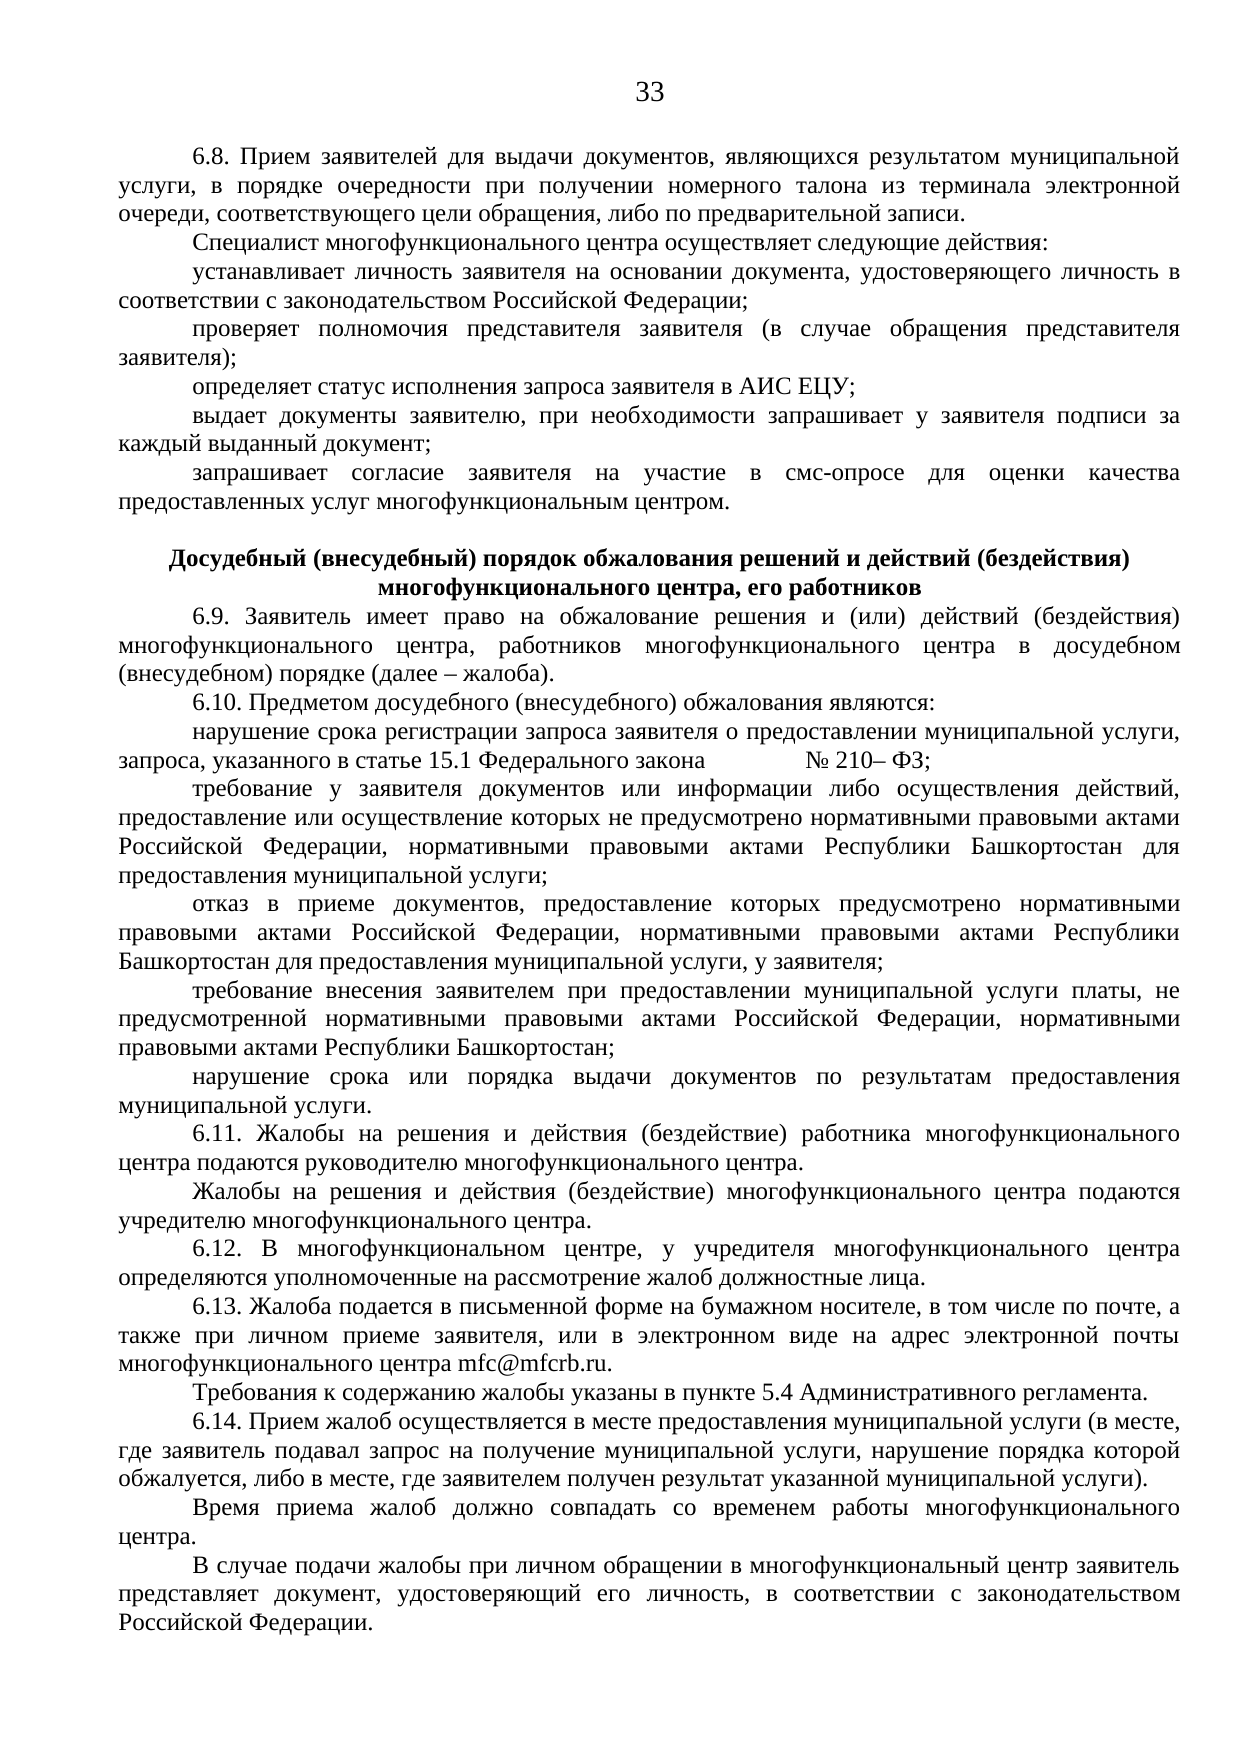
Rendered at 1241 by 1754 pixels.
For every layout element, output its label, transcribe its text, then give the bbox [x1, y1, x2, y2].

text 6.11. Жалобы на решения и действия (бездействие) работника многофункционального центра подаются руководителю многофункционального центра. [118, 1118, 1181, 1176]
text требование у заявителя документов или информации либо осуществления действий, предоставление или осуществление которых не предусмотрено нормативными правовыми актами Российской Федерации, нормативными правовыми актами Республики Башкортостан для предоставления муниципальной услуги; [118, 773, 1181, 888]
text проверяет полномочия представителя заявителя (в случае обращения представителя заявителя); [118, 313, 1181, 371]
text 6.13. Жалоба подается в письменной форме на бумажном носителе, в том числе по почте, а также при личном приеме заявителя, или в электронном виде на адрес электронной почты многофункционального центра mfc@mfcrb.ru. [118, 1291, 1181, 1377]
text Требования к содержанию жалобы указаны в пункте 5.4 Административного регламента. [118, 1377, 1181, 1406]
text Жалобы на решения и действия (бездействие) многофункционального центра подаются учредителю многофункционального центра. [118, 1176, 1181, 1233]
text В случае подачи жалобы при личном обращении в многофункциональный центр заявитель представляет документ, удостоверяющий его личность, в соответствии с законодательством Российской Федерации. [118, 1550, 1181, 1636]
text 6.12. В многофункциональном центре, у учредителя многофункционального центра определяются уполномоченные на рассмотрение жалоб должностные лица. [118, 1233, 1181, 1291]
text 6.14. Прием жалоб осуществляется в месте предоставления муниципальной услуги (в месте, где заявитель подавал запрос на получение муниципальной услуги, нарушение порядка которой обжалуется, либо в месте, где заявителем получен результат указанной муниципальной услуги). [118, 1406, 1181, 1492]
text устанавливает личность заявителя на основании документа, удостоверяющего личность в соответствии с законодательством Российской Федерации; [118, 256, 1181, 313]
text 6.10. Предметом досудебного (внесудебного) обжалования являются: [118, 687, 1181, 716]
text нарушение срока регистрации запроса заявителя о предоставлении муниципальной услуги, запроса, указанного в статье 15.1 Федерального закона № 210– ФЗ; [118, 716, 1181, 773]
text запрашивает согласие заявителя на участие в смс-опросе для оценки качества предоставленных услуг многофункциональным центром. [118, 457, 1181, 515]
text отказ в приеме документов, предоставление которых предусмотрено нормативными правовыми актами Российской Федерации, нормативными правовыми актами Республики Башкортостан для предоставления муниципальной услуги, у заявителя; [118, 888, 1181, 975]
text определяет статус исполнения запроса заявителя в АИС ЕЦУ; [118, 371, 1181, 400]
text 6.8. Прием заявителей для выдачи документов, являющихся результатом муниципальной услуги, в порядке очередности при получении номерного талона из терминала электронной очереди, соответствующего цели обращения, либо по предварительной записи. [118, 141, 1181, 227]
text требование внесения заявителем при предоставлении муниципальной услуги платы, не предусмотренной нормативными правовыми актами Российской Федерации, нормативными правовыми актами Республики Башкортостан; [118, 975, 1181, 1061]
text Время приема жалоб должно совпадать со временем работы многофункционального центра. [118, 1492, 1181, 1550]
text Досудебный (внесудебный) порядок обжалования решений и действий (бездействия) многофункционального центра, его работников [118, 543, 1181, 601]
text Специалист многофункционального центра осуществляет следующие действия: [118, 227, 1181, 256]
text нарушение срока или порядка выдачи документов по результатам предоставления муниципальной услуги. [118, 1061, 1181, 1118]
text 6.9. Заявитель имеет право на обжалование решения и (или) действий (бездействия) многофункционального центра, работников многофункционального центра в досудебном (внесудебном) порядке (далее – жалоба). [118, 601, 1181, 687]
text выдает документы заявителю, при необходимости запрашивает у заявителя подписи за каждый выданный документ; [118, 400, 1181, 457]
